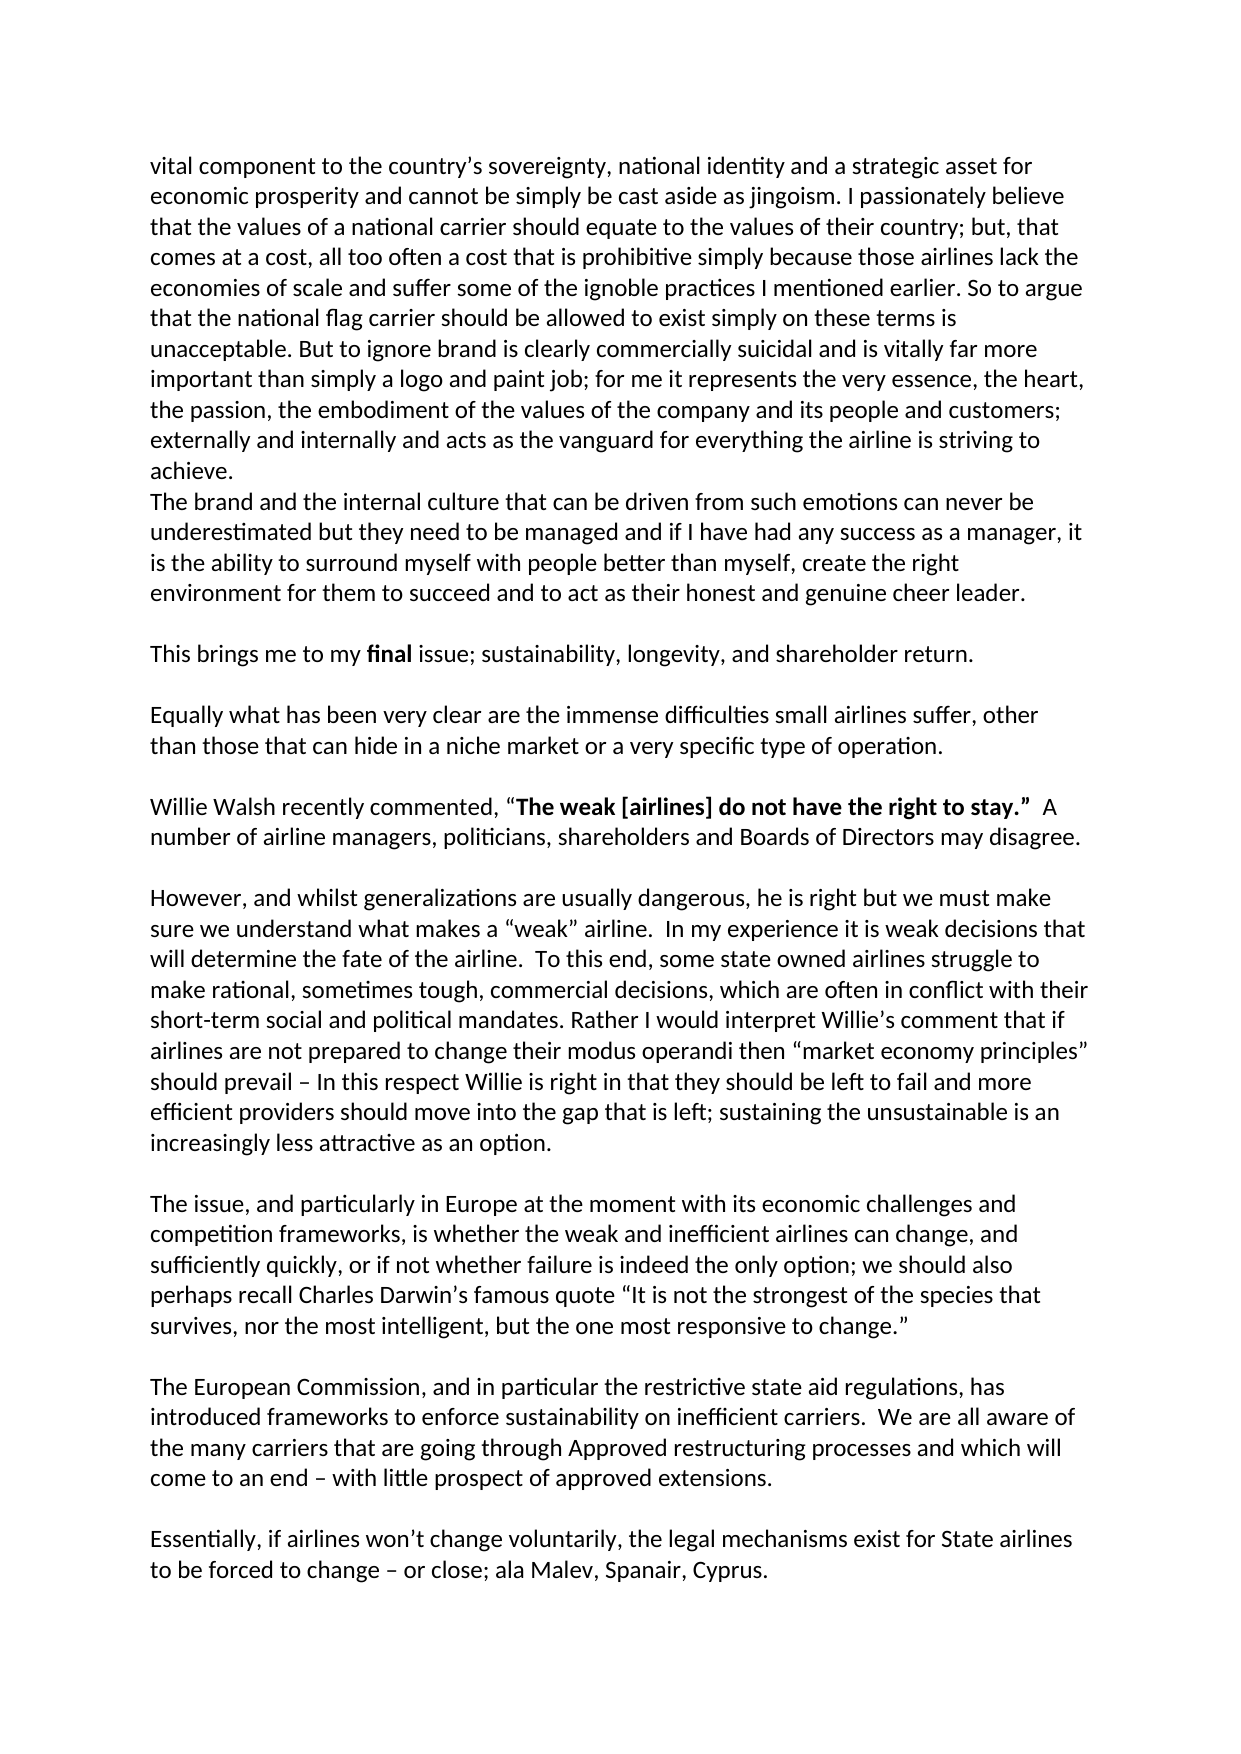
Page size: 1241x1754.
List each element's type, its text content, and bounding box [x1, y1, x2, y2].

text The European Commission, and in particular the restrictive state aid regulations, has introduced frameworks to enforce sustainability on inefficient carriers. We are all aware of the many carriers that are going through Approved restructuring processes and which will come to an end – with little prospect of approved extensions. [150, 1371, 1090, 1493]
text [150, 150, 1090, 486]
text This brings me to my final issue; sustainability, longevity, and shareholder return. [150, 638, 1090, 669]
text Equally what has been very clear are the immense difficulties small airlines suffer, other than those that can hide in a niche market or a very specific type of operation. [150, 699, 1090, 760]
text However, and whilst generalizations are usually dangerous, he is right but we must make sure we understand what makes a “weak” airline. In my experience it is weak decisions that will determine the fate of the airline. To this end, some state owned airlines struggle to make rational, sometimes tough, commercial decisions, which are often in conflict with their short-term social and political mandates. Rather I would interpret Willie’s comment that if airlines are not prepared to change their modus operandi then “market economy principles” should prevail – In this respect Willie is right in that they should be left to fail and more efficient providers should move into the gap that is left; sustaining the unsustainable is an increasingly less attractive as an option. [150, 882, 1090, 1157]
text Willie Walsh recently commented, “The weak [airlines] do not have the right to stay.” A number of airline managers, politicians, shareholders and Boards of Directors may disagree. [150, 791, 1090, 852]
text Essentially, if airlines won’t change voluntarily, the legal mechanisms exist for State airlines to be forced to change – or close; ala Malev, Spanair, Cyprus. [150, 1523, 1090, 1584]
text The brand and the internal culture that can be driven from such emotions can never be underestimated but they need to be managed and if I have had any success as a manager, it is the ability to surround myself with people better than myself, create the right environment for them to succeed and to act as their honest and genuine cheer leader. [150, 486, 1090, 608]
text The issue, and particularly in Europe at the moment with its economic challenges and competition frameworks, is whether the weak and inefficient airlines can change, and sufficiently quickly, or if not whether failure is indeed the only option; we should also perhaps recall Charles Darwin’s famous quote “It is not the strongest of the species that survives, nor the most intelligent, but the one most responsive to change.” [150, 1188, 1090, 1340]
